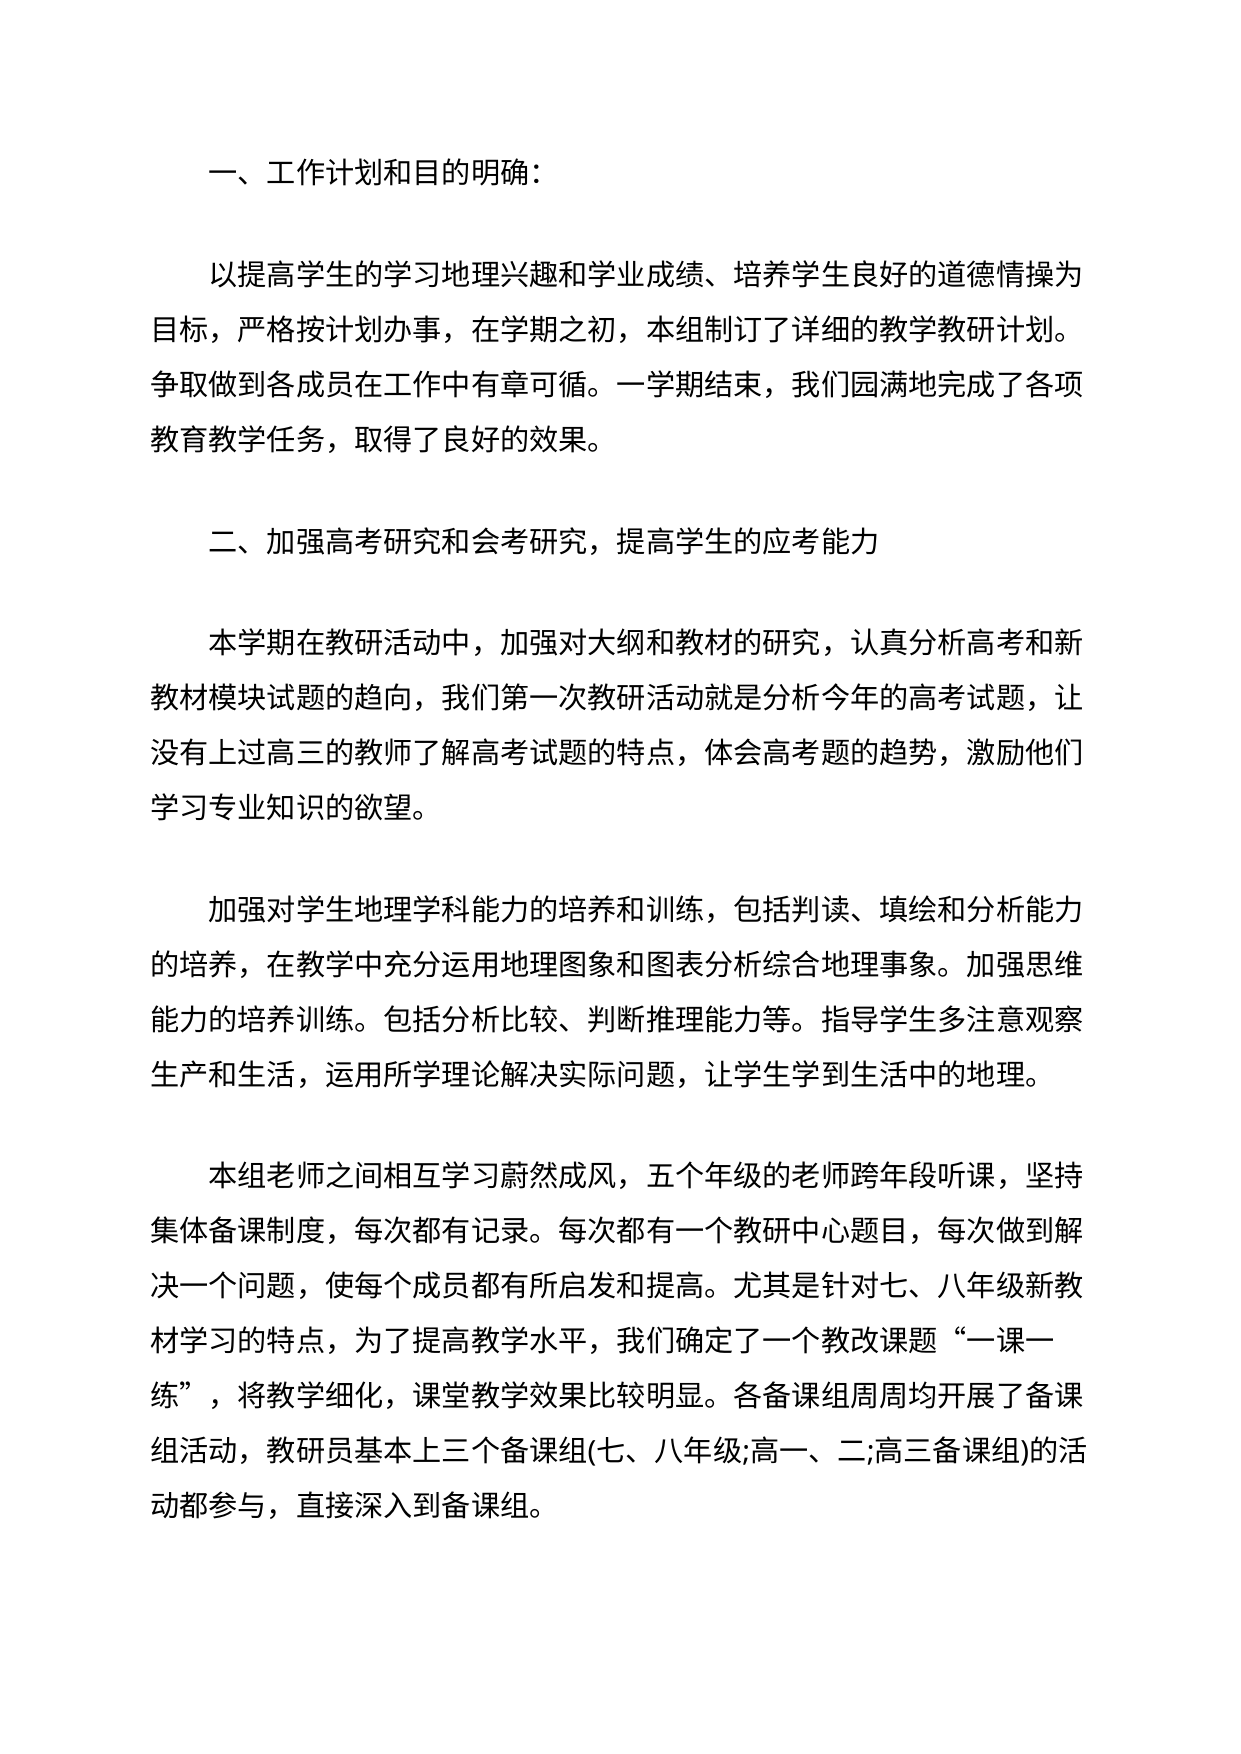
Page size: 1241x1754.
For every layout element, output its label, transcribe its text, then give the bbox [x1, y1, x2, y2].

text 二、加强高考研究和会考研究，提高学生的应考能力 [150, 518, 1090, 561]
text 加强对学生地理学科能力的培养和训练，包括判读、填绘和分析能力的培养，在教学中充分运用地理图象和图表分析综合地理事象。加强思维能力的培养训练。包括分析比较、判断推理能力等。指导学生多注意观察生产和生活，运用所学理论解决实际问题，让学生学到生活中的地理。 [150, 886, 1090, 1093]
text 以提高学生的学习地理兴趣和学业成绩、培养学生良好的道德情操为目标，严格按计划办事，在学期之初，本组制订了详细的教学教研计划。争取做到各成员在工作中有章可循。一学期结束，我们园满地完成了各项教育教学任务，取得了良好的效果。 [150, 252, 1090, 459]
text 一、工作计划和目的明确： [150, 150, 1090, 192]
text 本组老师之间相互学习蔚然成风，五个年级的老师跨年段听课，坚持集体备课制度，每次都有记录。每次都有一个教研中心题目，每次做到解决一个问题，使每个成员都有所启发和提高。尤其是针对七、八年级新教材学习的特点，为了提高教学水平，我们确定了一个教改课题“一课一练”，将教学细化，课堂教学效果比较明显。各备课组周周均开展了备课组活动，教研员基本上三个备课组(七、八年级;高一、二;高三备课组)的活动都参与，直接深入到备课组。 [150, 1153, 1090, 1525]
text 本学期在教研活动中，加强对大纲和教材的研究，认真分析高考和新教材模块试题的趋向，我们第一次教研活动就是分析今年的高考试题，让没有上过高三的教师了解高考试题的特点，体会高考题的趋势，激励他们学习专业知识的欲望。 [150, 620, 1090, 827]
